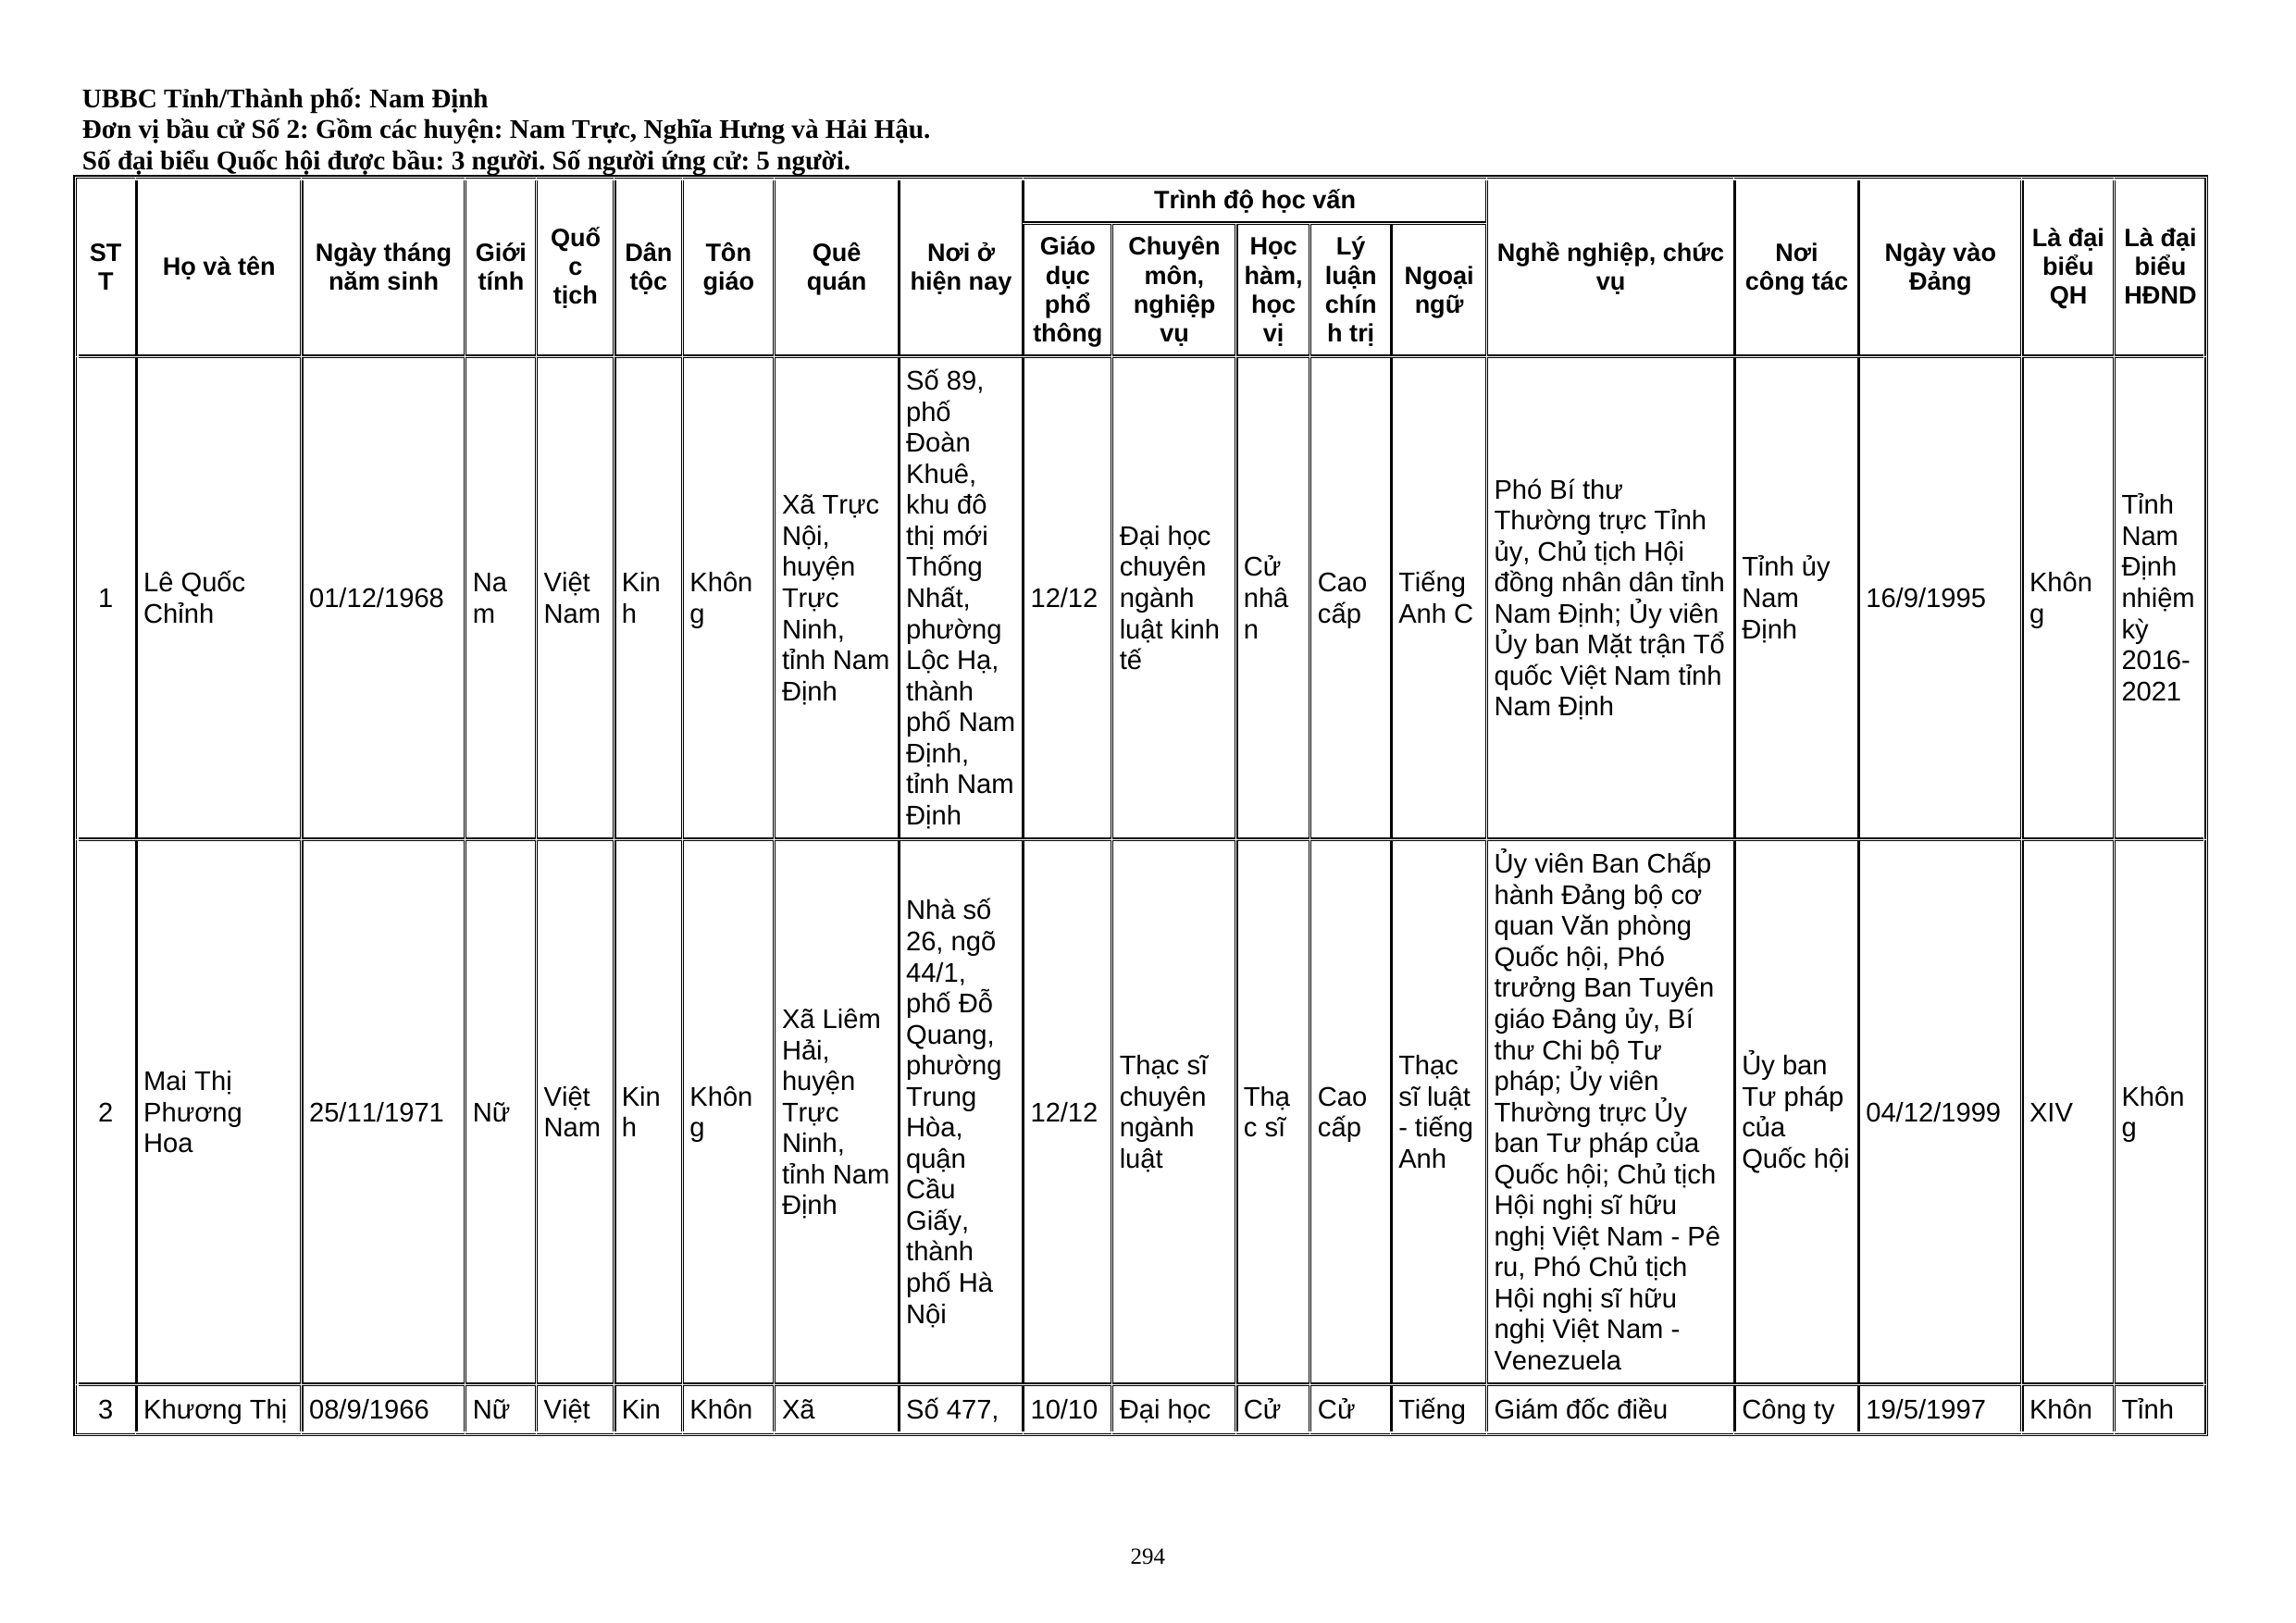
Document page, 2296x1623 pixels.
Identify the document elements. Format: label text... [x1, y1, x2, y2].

table_cell Giáo dục phổ thông [1024, 225, 1111, 354]
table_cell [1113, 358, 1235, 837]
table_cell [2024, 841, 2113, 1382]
table_header Nơi ở hiện nay [899, 179, 1023, 354]
table_header Là đại biểu QH [2022, 179, 2114, 354]
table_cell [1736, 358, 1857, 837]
table_header Ngày tháng năm sinh [302, 179, 465, 354]
table_header Tôn giáo [683, 179, 775, 354]
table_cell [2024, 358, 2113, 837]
table_header Nghề nghiệp, chức vụ [1486, 177, 1734, 354]
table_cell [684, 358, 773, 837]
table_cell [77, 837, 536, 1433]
table_cell Nam [466, 358, 535, 837]
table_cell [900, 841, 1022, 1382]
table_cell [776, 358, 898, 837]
table_cell Ngoại ngữ [1393, 225, 1485, 354]
table_header Nơi công tác [1734, 179, 1858, 354]
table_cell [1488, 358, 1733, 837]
table_cell 1 [77, 354, 135, 837]
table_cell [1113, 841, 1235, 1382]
text UBBC Tỉnh/Thành phố: Nam Định Đơn vị bầu cử Số 2: Gồm các huyện: Nam Trực, Nghĩa Hưng và Hải Hậu. Số đại biểu Quốc hội được bầu: 3 người. Số người ứng cử: 5 người. [82, 82, 2214, 175]
table_header Giới tính [465, 179, 536, 354]
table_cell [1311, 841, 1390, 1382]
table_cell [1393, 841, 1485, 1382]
table_header STT [77, 177, 136, 354]
table_cell Việt Nam [538, 358, 613, 837]
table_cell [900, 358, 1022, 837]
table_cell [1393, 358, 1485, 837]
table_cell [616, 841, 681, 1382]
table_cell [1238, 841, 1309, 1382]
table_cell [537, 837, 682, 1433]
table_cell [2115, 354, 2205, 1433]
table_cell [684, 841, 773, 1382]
table_cell Kinh [616, 358, 681, 837]
table_header Dân tộc [614, 179, 682, 354]
table_cell Chuyên môn, nghiệp vụ [1113, 225, 1235, 354]
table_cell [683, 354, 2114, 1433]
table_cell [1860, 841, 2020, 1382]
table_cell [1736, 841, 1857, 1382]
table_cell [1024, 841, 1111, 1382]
table_cell Học hàm, học vị [1238, 225, 1309, 354]
table_header Trình độ học vấn [1023, 179, 1486, 221]
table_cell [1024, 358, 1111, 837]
table_header Là đại biểu HĐND [2115, 179, 2204, 354]
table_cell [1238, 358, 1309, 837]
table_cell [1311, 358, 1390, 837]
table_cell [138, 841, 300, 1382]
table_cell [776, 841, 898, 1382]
table_header Ngày vào Đảng [1858, 177, 2022, 354]
table_cell Lý luận chính trị [1311, 225, 1390, 354]
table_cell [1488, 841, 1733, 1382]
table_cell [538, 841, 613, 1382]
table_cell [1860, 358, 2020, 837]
table_header Họ và tên [136, 177, 302, 354]
table_cell 01/12/1968 [304, 358, 464, 837]
table_cell Lê Quốc Chỉnh [138, 358, 300, 837]
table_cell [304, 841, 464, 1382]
table_header Quốc tịch [537, 177, 614, 354]
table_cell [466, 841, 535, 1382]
table_header Quê quán [775, 179, 899, 354]
